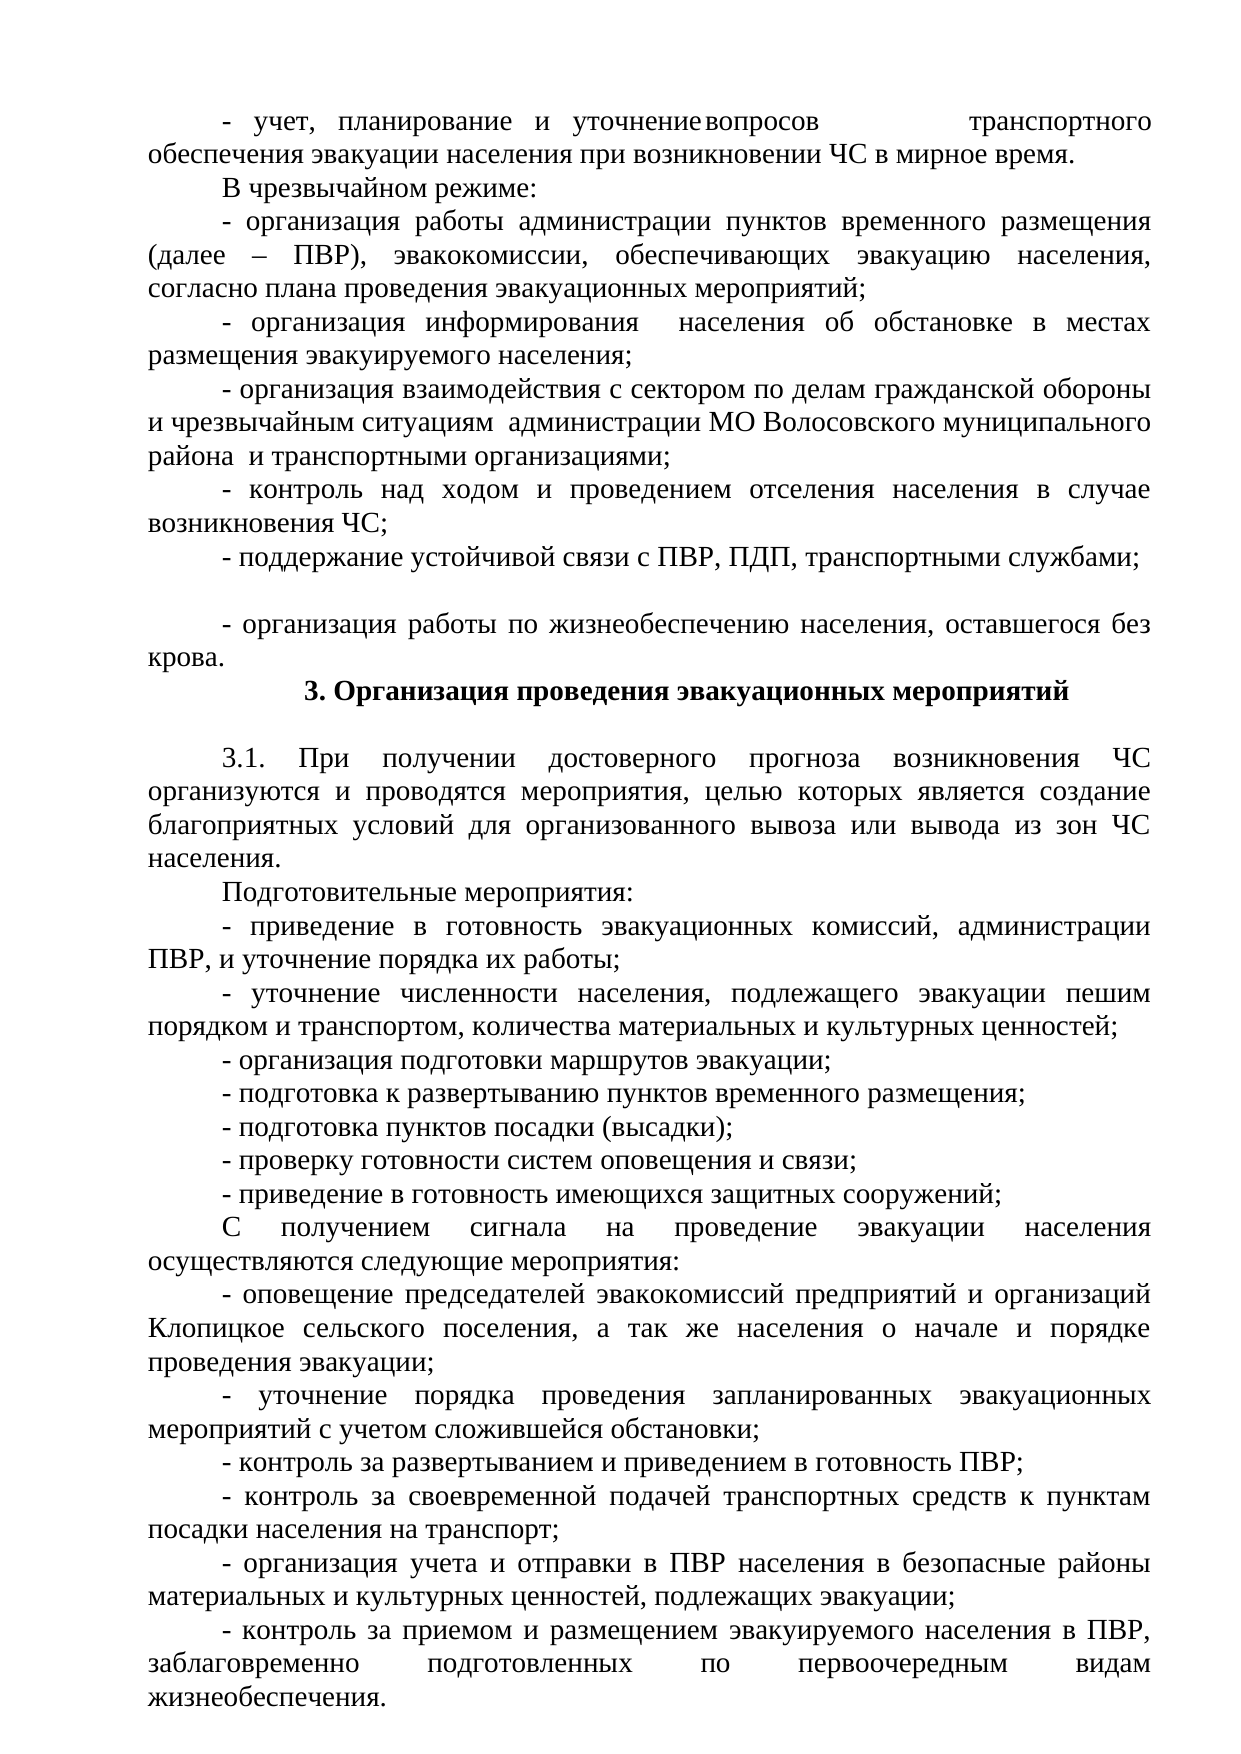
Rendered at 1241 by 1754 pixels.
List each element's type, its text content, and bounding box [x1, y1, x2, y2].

text - подготовка пунктов посадки (высадки); [148, 1109, 1152, 1142]
text - контроль за приемом и размещением эвакуируемого населения в ПВР, заблаговременно подготовленных по первоочередным видам жизнеобеспечения. [148, 1612, 1152, 1713]
text - организация информирования населения об обстановке в местах размещения эвакуируемого населения; [148, 304, 1152, 371]
text - подготовка к развертыванию пунктов временного размещения; [148, 1075, 1152, 1109]
text - контроль за своевременной подачей транспортных средств к пунктам посадки населения на транспорт; [148, 1478, 1152, 1545]
text - организация работы по жизнеобеспечению населения, оставшегося без крова. [148, 606, 1152, 673]
text С получением сигнала на проведение эвакуации населения осуществляются следующие мероприятия: [148, 1209, 1152, 1277]
text - организация учета и отправки в ПВР населения в безопасные районы материальных и культурных ценностей, подлежащих эвакуации; [148, 1545, 1152, 1612]
text - организация подготовки маршрутов эвакуации; [148, 1042, 1152, 1075]
text - проверку готовности систем оповещения и связи; [148, 1142, 1152, 1176]
text - уточнение численности населения, подлежащего эвакуации пешим порядком и транспортом, количества материальных и культурных ценностей; [148, 975, 1152, 1042]
text - оповещение председателей эвакокомиссий предприятий и организаций Клопицкое сельского поселения, а так же населения о начале и порядке проведения эвакуации; [148, 1277, 1152, 1377]
text 3.1. При получении достоверного прогноза возникновения ЧС организуются и проводятся мероприятия, целью которых является создание благоприятных условий для организованного вывоза или вывода из зон ЧС населения. [148, 740, 1152, 874]
text - контроль над ходом и проведением отселения населения в случае возникновения ЧС; [148, 472, 1152, 539]
text - уточнение порядка проведения запланированных эвакуационных мероприятий с учетом сложившейся обстановки; [148, 1377, 1152, 1444]
text В чрезвычайном режиме: [148, 170, 1152, 203]
text - приведение в готовность эвакуационных комиссий, администрации ПВР, и уточнение порядка их работы; [148, 908, 1152, 975]
text - контроль за развертыванием и приведением в готовность ПВР; [148, 1444, 1152, 1478]
text - учет, планирование и уточнение вопросов транспортного обеспечения эвакуации населения при возникновении ЧС в мирное время. [148, 103, 1152, 170]
text Подготовительные мероприятия: [148, 874, 1152, 908]
text - поддержание устойчивой связи с ПВР, ПДП, транспортными службами; [148, 539, 1152, 572]
text - приведение в готовность имеющихся защитных сооружений; [148, 1176, 1152, 1209]
text - организация взаимодействия с сектором по делам гражданской обороны и чрезвычайным ситуациям администрации МО Волосовского муниципального района и транспортными организациями; [148, 371, 1152, 472]
text 3. Организация проведения эвакуационных мероприятий [148, 673, 1152, 706]
text - организация работы администрации пунктов временного размещения (далее – ПВР), эвакокомиссии, обеспечивающих эвакуацию населения, согласно плана проведения эвакуационных мероприятий; [148, 203, 1152, 304]
